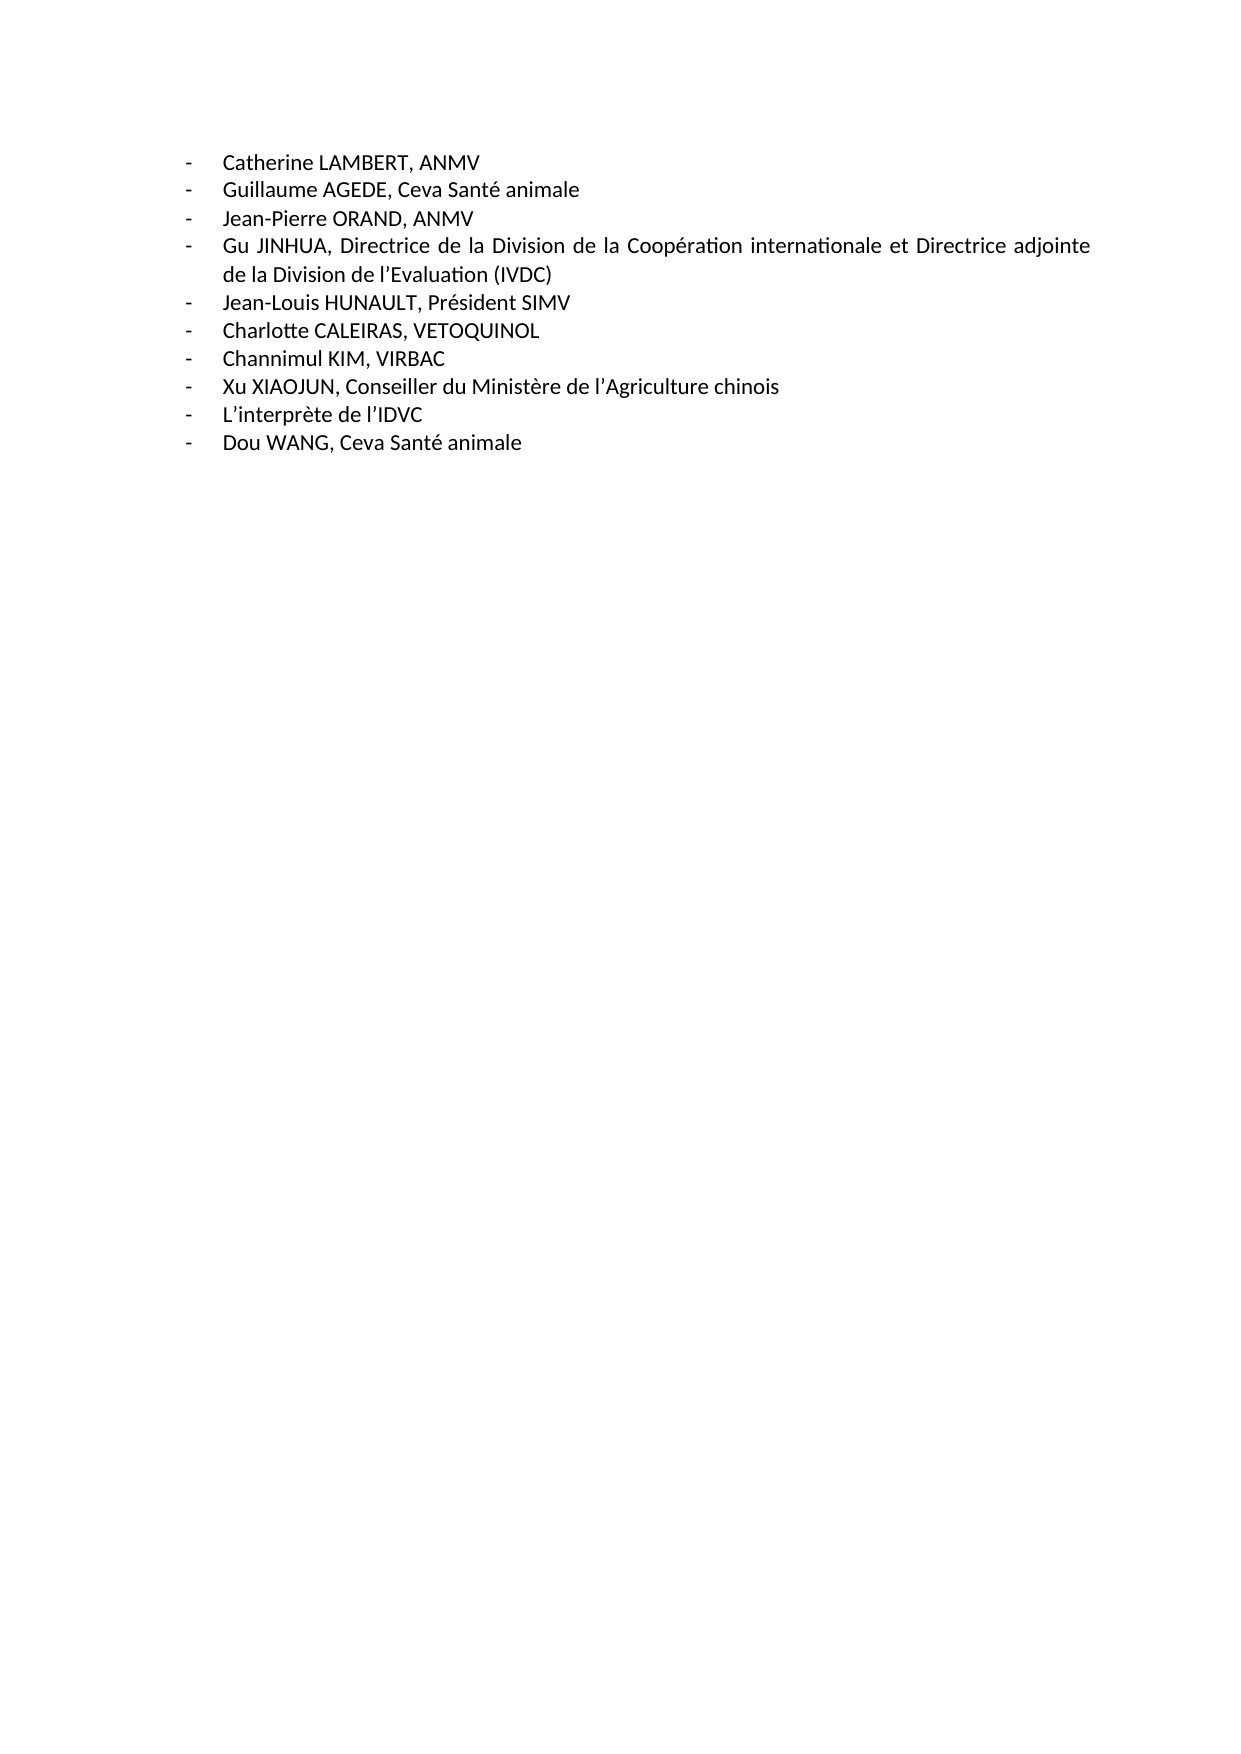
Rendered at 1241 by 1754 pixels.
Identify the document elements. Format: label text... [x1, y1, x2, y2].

list Jean-Louis HUNAULT, Président SIMV [185, 288, 1093, 316]
list L’interprète de l’IDVC [185, 400, 1093, 428]
list Gu JINHUA, Directrice de la Division de la Coopération internationale et Directrice adjointe de la Division de l’Evaluation (IVDC) [185, 232, 1093, 288]
list Guillaume AGEDE, Ceva Santé animale [185, 176, 1093, 204]
list Catherine LAMBERT, ANMV [185, 148, 1093, 176]
list Charlotte CALEIRAS, VETOQUINOL [185, 316, 1093, 344]
list Jean-Pierre ORAND, ANMV [185, 204, 1093, 232]
list Channimul KIM, VIRBAC [185, 344, 1093, 372]
list Xu XIAOJUN, Conseiller du Ministère de l’Agriculture chinois [185, 372, 1093, 400]
list Dou Wang, Ceva Santé animale [185, 428, 1093, 456]
